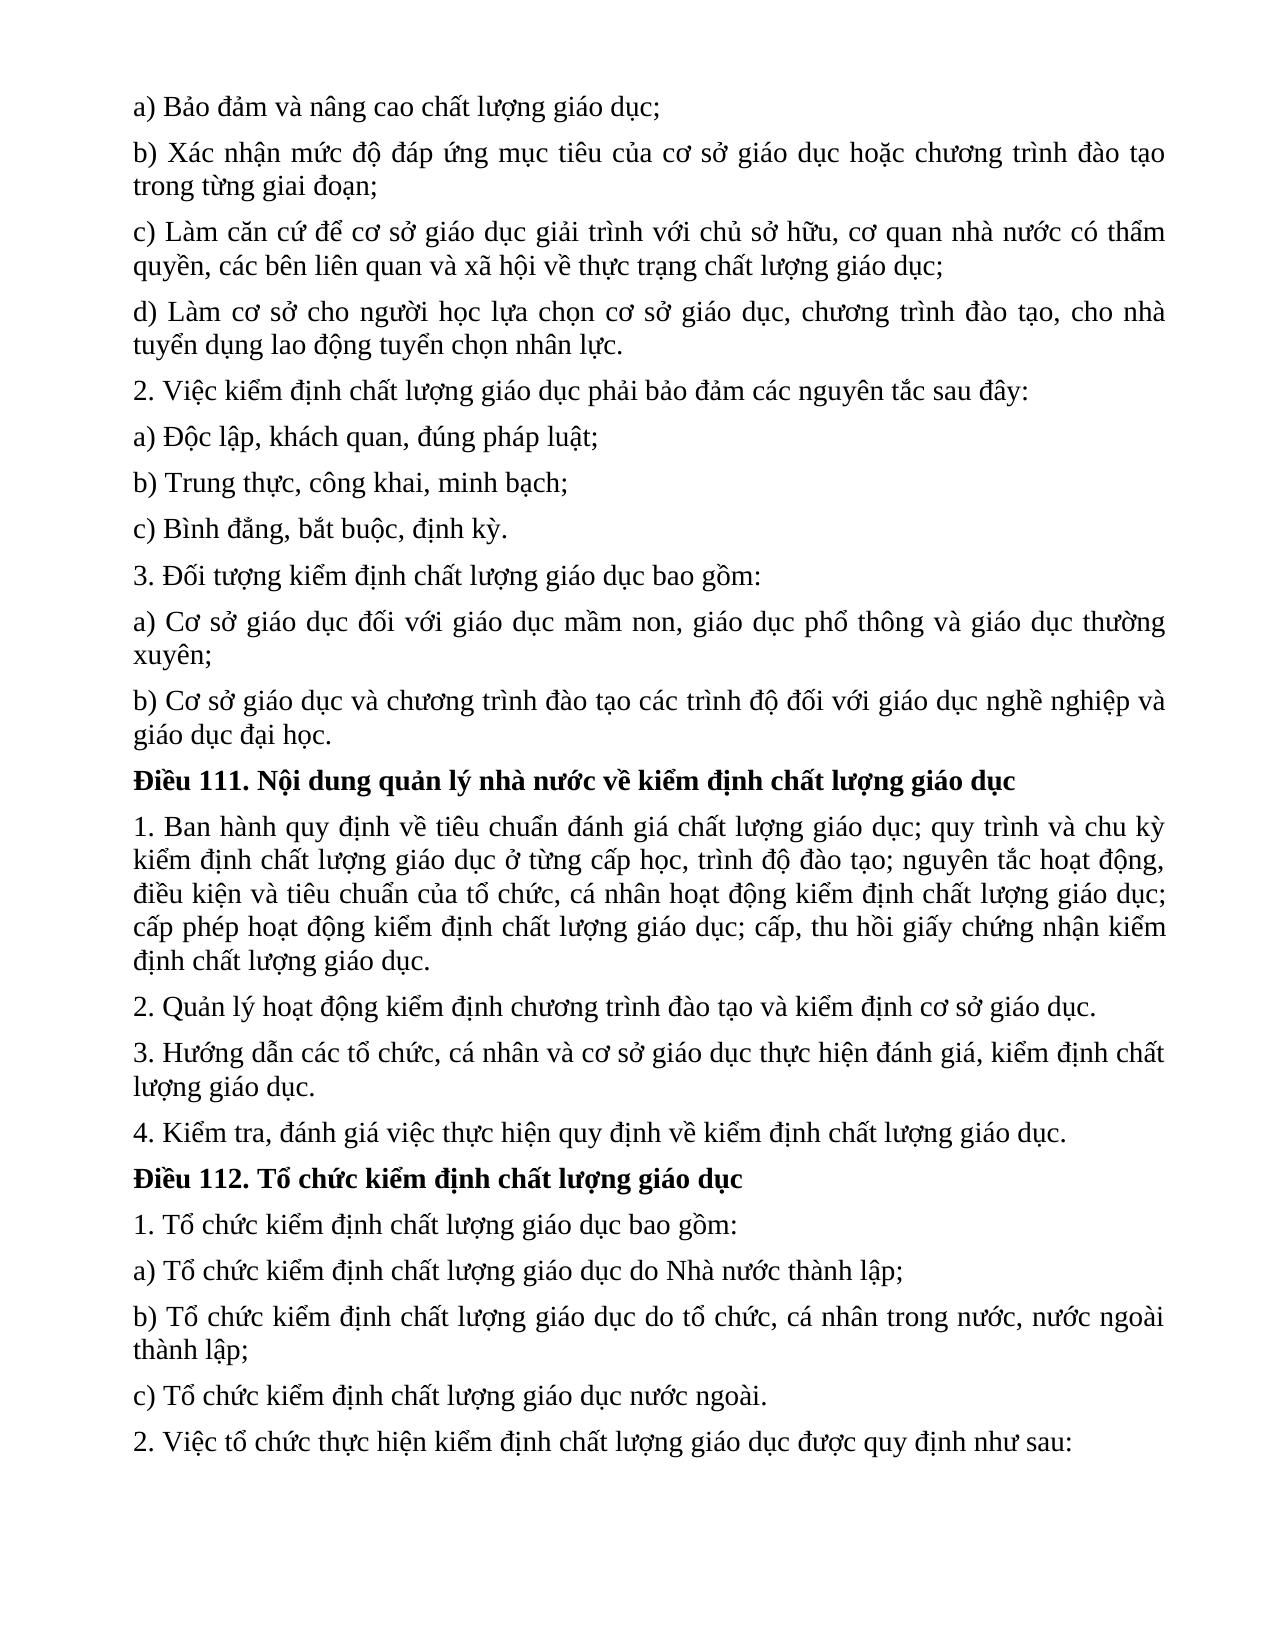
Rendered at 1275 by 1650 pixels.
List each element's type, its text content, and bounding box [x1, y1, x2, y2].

text 4. Kiểm tra, đánh giá việc thực hiện quy định về kiểm định chất lượng giáo dục. [133, 1115, 1167, 1148]
text c) Bình đẳng, bắt buộc, định kỳ. [133, 512, 1167, 545]
text c) Làm căn cứ để cơ sở giáo dục giải trình với chủ sở hữu, cơ quan nhà nước có thẩm quyền, các bên liên quan và xã hội về thực trạng chất lượng giáo dục; [133, 214, 1167, 281]
text Điều 112. Tổ chức kiểm định chất lượng giáo dục [133, 1161, 1167, 1194]
text b) Xác nhận mức độ đáp ứng mục tiêu của cơ sở giáo dục hoặc chương trình đào tạo trong từng giai đoạn; [133, 135, 1167, 202]
text 2. Việc tổ chức thực hiện kiểm định chất lượng giáo dục được quy định như sau: [133, 1424, 1167, 1458]
text 2. Quản lý hoạt động kiểm định chương trình đào tạo và kiểm định cơ sở giáo dục. [133, 989, 1167, 1023]
text a) Cơ sở giáo dục đối với giáo dục mầm non, giáo dục phổ thông và giáo dục thường xuyên; [133, 604, 1167, 671]
text 3. Hướng dẫn các tổ chức, cá nhân và cơ sở giáo dục thực hiện đánh giá, kiểm định chất lượng giáo dục. [133, 1035, 1167, 1102]
text a) Bảo đảm và nâng cao chất lượng giáo dục; [133, 89, 1167, 122]
text 1. Tổ chức kiểm định chất lượng giáo dục bao gồm: [133, 1207, 1167, 1240]
text 3. Đối tượng kiểm định chất lượng giáo dục bao gồm: [133, 558, 1167, 591]
text c) Tổ chức kiểm định chất lượng giáo dục nước ngoài. [133, 1378, 1167, 1412]
text a) Độc lập, khách quan, đúng pháp luật; [133, 419, 1167, 453]
text 2. Việc kiểm định chất lượng giáo dục phải bảo đảm các nguyên tắc sau đây: [133, 373, 1167, 407]
text d) Làm cơ sở cho người học lựa chọn cơ sở giáo dục, chương trình đào tạo, cho nhà tuyển dụng lao động tuyển chọn nhân lực. [133, 294, 1167, 361]
text b) Cơ sở giáo dục và chương trình đào tạo các trình độ đối với giáo dục nghề nghiệp và giáo dục đại học. [133, 683, 1167, 750]
text b) Tổ chức kiểm định chất lượng giáo dục do tổ chức, cá nhân trong nước, nước ngoài thành lập; [133, 1299, 1167, 1366]
text 1. Ban hành quy định về tiêu chuẩn đánh giá chất lượng giáo dục; quy trình và chu kỳ kiểm định chất lượng giáo dục ở từng cấp học, trình độ đào tạo; nguyên tắc hoạt động, điều kiện và tiêu chuẩn của tổ chức, cá nhân hoạt động kiểm định chất lượng giáo dục; cấp phép hoạt động kiểm định chất lượng giáo dục; cấp, thu hồi giấy chứng nhận kiểm định chất lượng giáo dục. [133, 809, 1167, 977]
text b) Trung thực, công khai, minh bạch; [133, 466, 1167, 499]
text a) Tổ chức kiểm định chất lượng giáo dục do Nhà nước thành lập; [133, 1253, 1167, 1286]
text Điều 111. Nội dung quản lý nhà nước về kiểm định chất lượng giáo dục [133, 763, 1167, 796]
